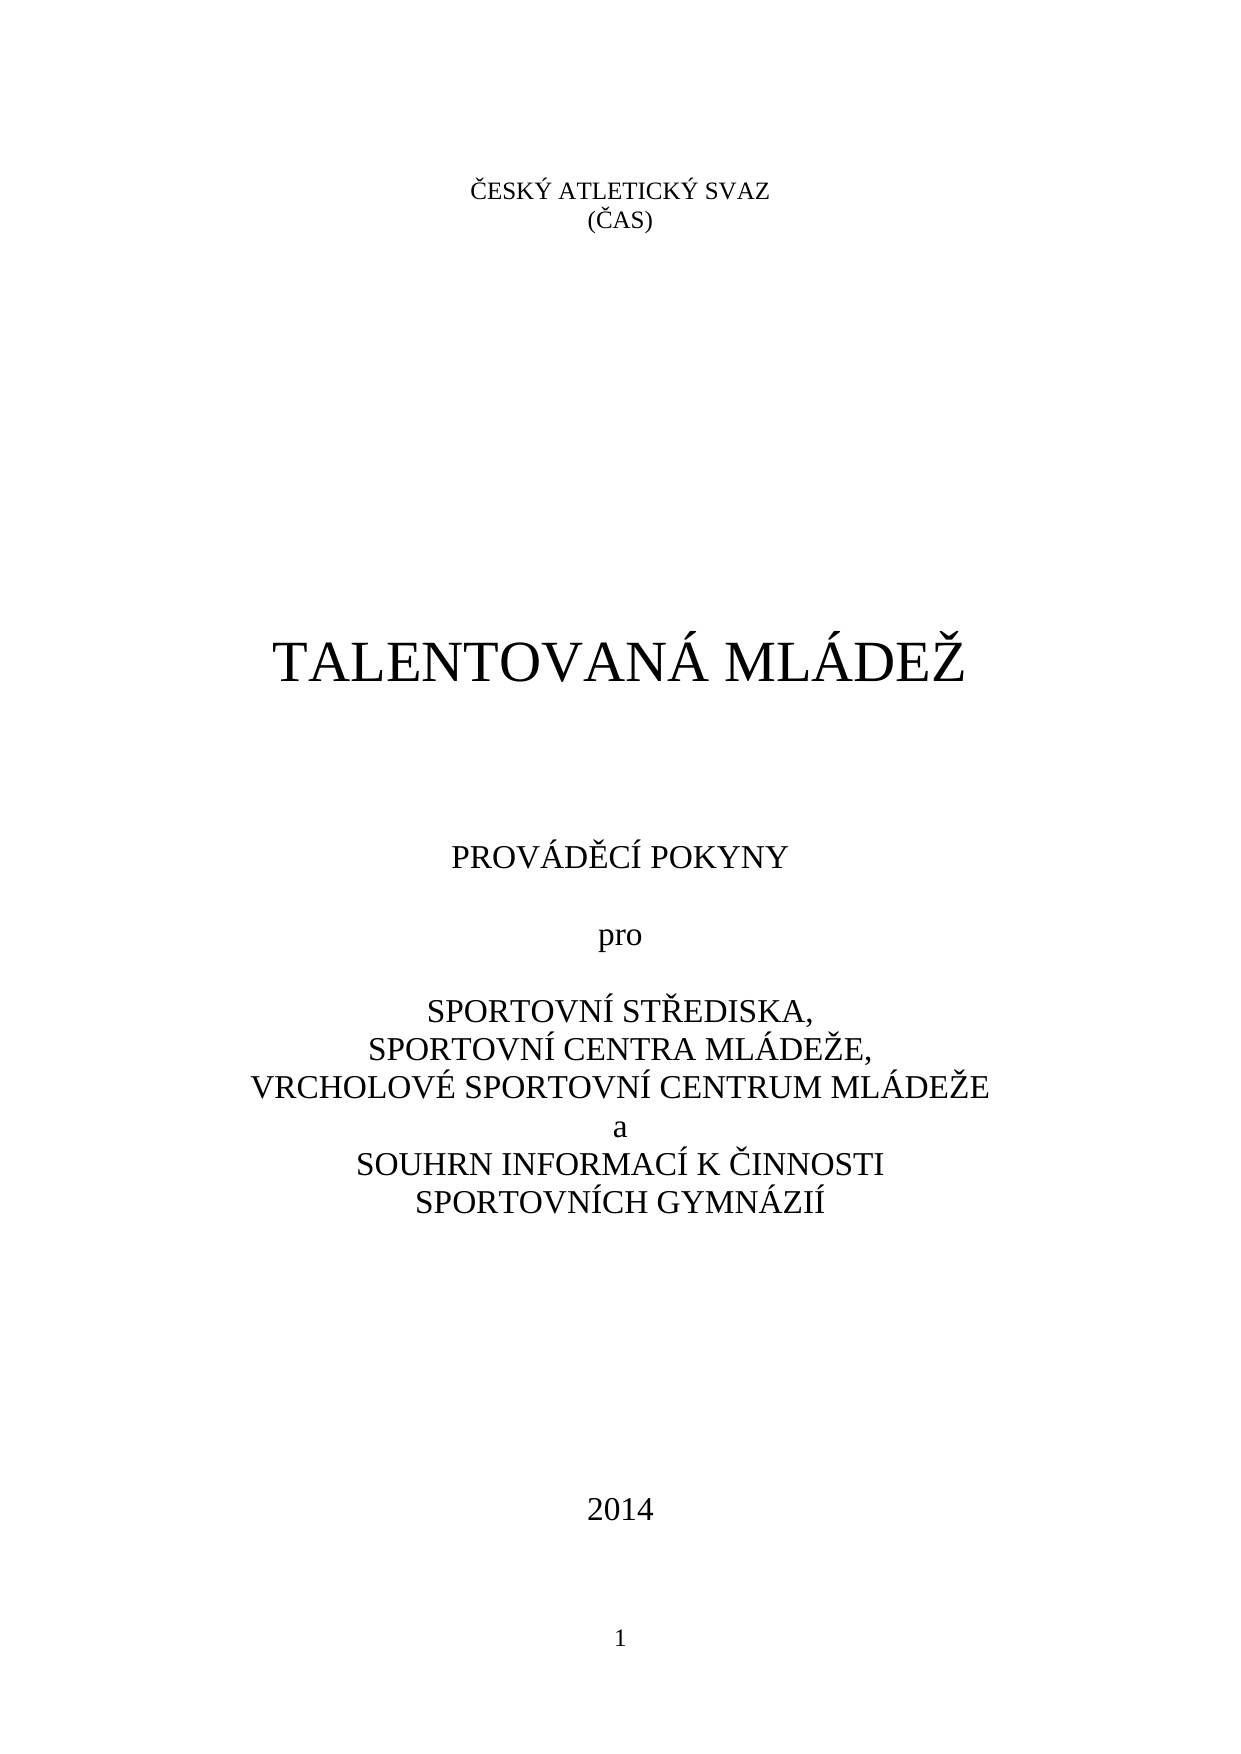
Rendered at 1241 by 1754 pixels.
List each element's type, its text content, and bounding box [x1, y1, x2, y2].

text SPORTOVNÍCH GYMNÁZIÍ [148, 1183, 1092, 1221]
text a [148, 1106, 1092, 1144]
text SPORTOVNÍ CENTRA MLÁDEŽE, [148, 1029, 1092, 1068]
text 2014 [148, 1489, 1092, 1528]
text PROVÁDĚCÍ POKYNY [148, 838, 1092, 876]
text TALENTOVANÁ MLÁDEŽ [148, 627, 1092, 694]
text pro [148, 914, 1092, 953]
text SOUHRN INFORMACÍ K ČINNOSTI [148, 1144, 1092, 1183]
text SPORTOVNÍ STŘEDISKA, [148, 991, 1092, 1029]
text (ČAS) [148, 205, 1092, 234]
text ČESKÝ ATLETICKÝ SVAZ [148, 176, 1092, 205]
text VRCHOLOVÉ SPORTOVNÍ CENTRUM MLÁDEŽE [148, 1068, 1092, 1106]
